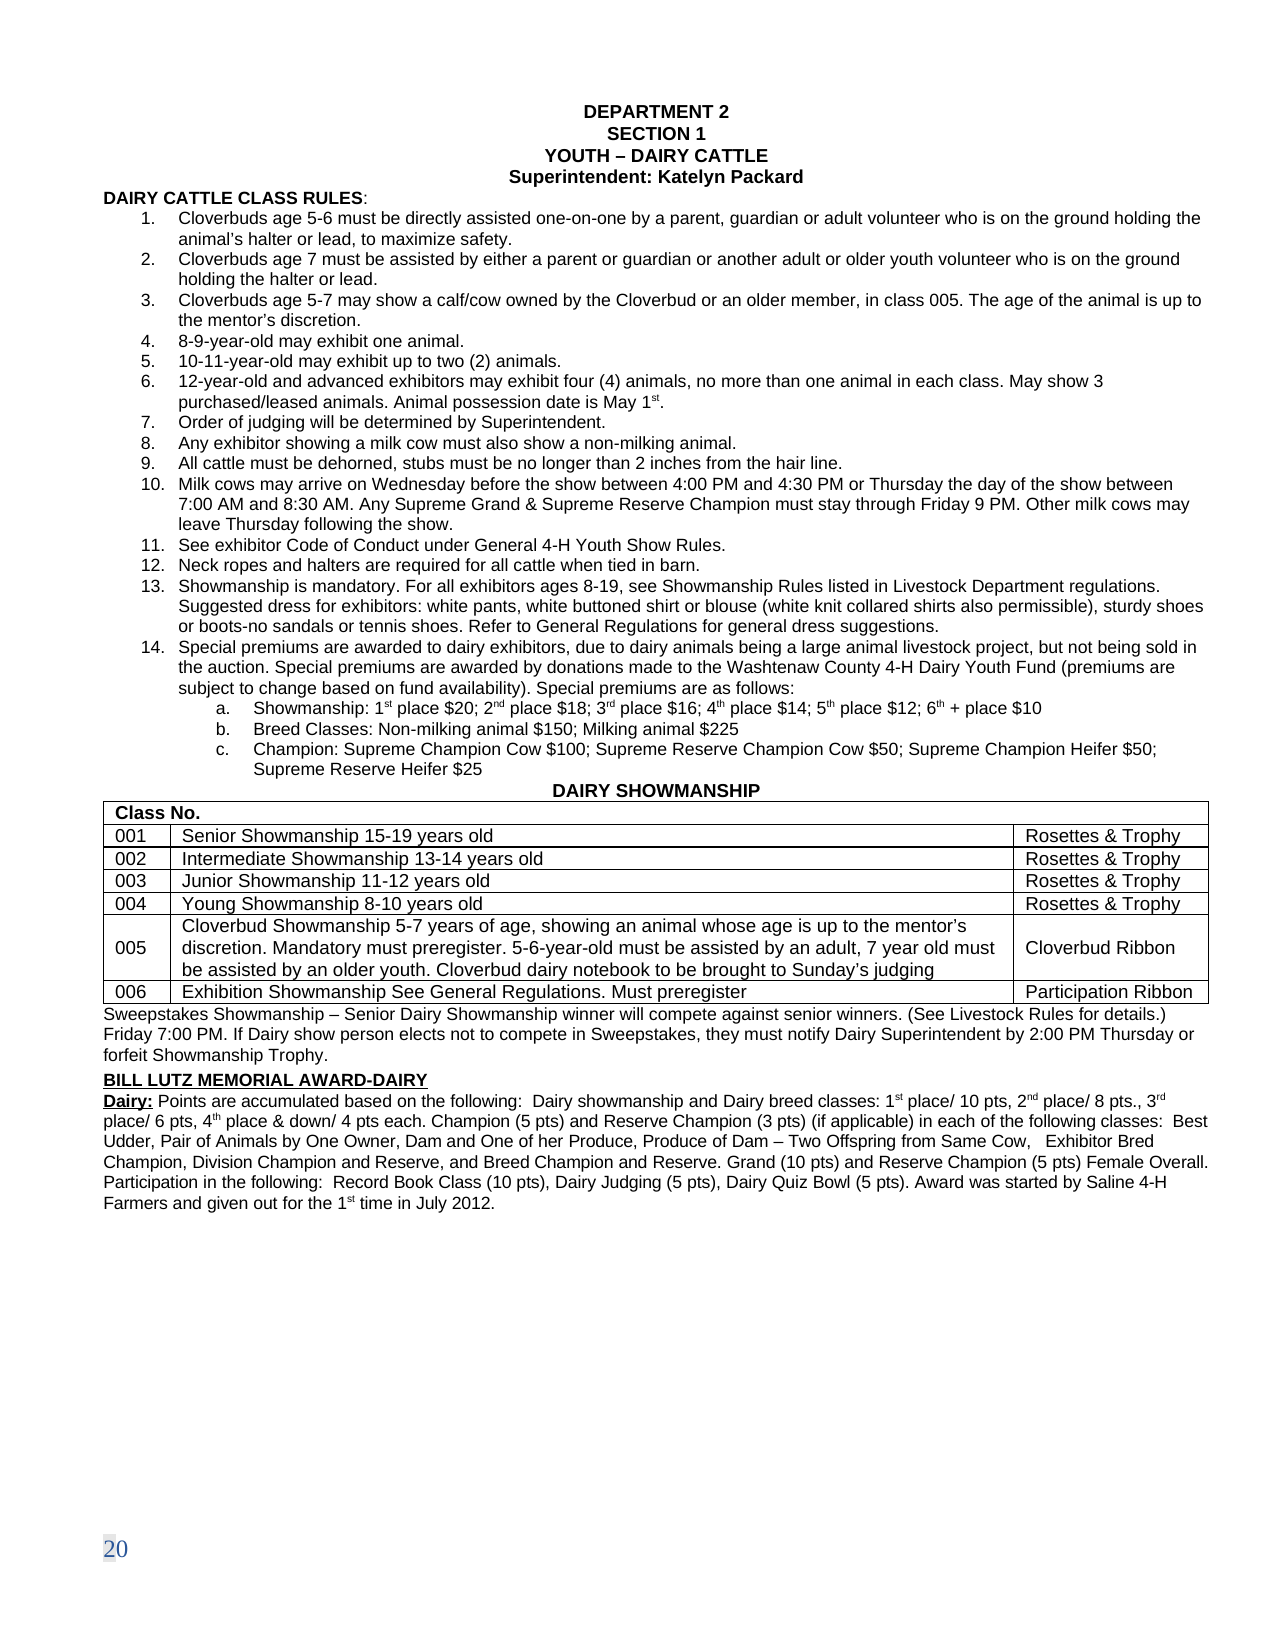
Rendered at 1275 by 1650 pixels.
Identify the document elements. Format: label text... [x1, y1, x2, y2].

table_cell Rosettes & Trophy [1014, 893, 1208, 914]
list Showmanship is mandatory. For all exhibitors ages 8-19, see Showmanship Rules listed in Livestock Department regulations. Suggested dress for exhibitors: white pants, white buttoned shirt or blouse (white knit collared shirts also permissible), sturdy shoes or boots-no sandals or tennis shoes. Refer to General Regulations for general dress suggestions. [141, 575, 1209, 637]
table_cell Rosettes & Trophy [1014, 825, 1208, 846]
list Cloverbuds age 7 must be assisted by either a parent or guardian or another adult or older youth volunteer who is on the ground holding the halter or lead. [141, 249, 1209, 289]
text Dairy: Points are accumulated based on the following: Dairy showmanship and Dairy breed classes: 1st place/ 10 pts, 2nd place/ 8 pts., 3rd place/ 6 pts, 4th place & down/ 4 pts each. Champion (5 pts) and Reserve Champion (3 pts) (if applicable) in each of the following classes: Best Udder, Pair of Animals by One Owner, Dam and One of her Produce, Produce of Dam – Two Offspring from Same Cow, Exhibitor Bred Champion, Division Champion and Reserve, and Breed Champion and Reserve. Grand (10 pts) and Reserve Champion (5 pts) Female Overall. Participation in the following: Record Book Class (10 pts), Dairy Judging (5 pts), Dairy Quiz Bowl (5 pts). Award was started by Saline 4-H Farmers and given out for the 1st time in July 2012. [103, 1090, 1209, 1213]
table_cell 003 [104, 870, 170, 892]
text Sweepstakes Showmanship – Senior Dairy Showmanship winner will compete against senior winners. (See Livestock Rules for details.) Friday 7:00 PM. If Dairy show person elects not to compete in Sweepstakes, they must notify Dairy Superintendent by 2:00 PM Thursday or forfeit Showmanship Trophy. [103, 1004, 1209, 1065]
list Showmanship: 1st place $20; 2nd place $18; 3rd place $16; 4th place $14; 5th place $12; 6th + place $10 [216, 698, 1209, 718]
text Superintendent: Katelyn Packard [103, 166, 1209, 187]
list Champion: Supreme Champion Cow $100; Supreme Reserve Champion Cow $50; Supreme Champion Heifer $50; Supreme Reserve Heifer $25 [216, 739, 1209, 779]
table_cell Participation Ribbon [1014, 981, 1208, 1002]
table_cell Junior Showmanship 11-12 years old [171, 870, 1013, 892]
table_cell 004 [104, 893, 170, 914]
text YOUTH – DAIRY CATTLE [103, 144, 1209, 166]
list Milk cows may arrive on Wednesday before the show between 4:00 PM and 4:30 PM or Thursday the day of the show between 7:00 AM and 8:30 AM. Any Supreme Grand & Supreme Reserve Champion must stay through Friday 9 PM. Other milk cows may leave Thursday following the show. [141, 473, 1209, 534]
list 12-year-old and advanced exhibitors may exhibit four (4) animals, no more than one animal in each class. May show 3 purchased/leased animals. Animal possession date is May 1st. [141, 371, 1209, 412]
table_cell Cloverbud Ribbon [1014, 915, 1208, 980]
list Neck ropes and halters are required for all cattle when tied in barn. [141, 555, 1209, 575]
text SECTION 1 [103, 123, 1209, 144]
text DAIRY SHOWMANSHIP [103, 779, 1209, 801]
text BILL LUTZ MEMORIAL AWARD-DAIRY [103, 1070, 1209, 1090]
list Special premiums are awarded to dairy exhibitors, due to dairy animals being a large animal livestock project, but not being sold in the auction. Special premiums are awarded by donations made to the Washtenaw County 4-H Dairy Youth Fund (premiums are subject to change based on fund availability). Special premiums are as follows: [141, 637, 1209, 698]
table_cell Senior Showmanship 15-19 years old [171, 825, 1013, 846]
table_cell 002 [104, 848, 170, 869]
list Any exhibitor showing a milk cow must also show a non-milking animal. [141, 432, 1209, 453]
list Cloverbuds age 5-6 must be directly assisted one-on-one by a parent, guardian or adult volunteer who is on the ground holding the animal’s halter or lead, to maximize safety. [141, 208, 1209, 249]
table_cell Cloverbud Showmanship 5-7 years of age, showing an animal whose age is up to the mentor’s discretion. Mandatory must preregister. 5-6-year-old must be assisted by an adult, 7 year old must be assisted by an older youth. Cloverbud dairy notebook to be brought to Sunday’s judging [171, 915, 1013, 980]
list Breed Classes: Non-milking animal $150; Milking animal $225 [216, 718, 1209, 739]
table_header Class No. [104, 802, 1208, 824]
table_cell Intermediate Showmanship 13-14 years old [171, 848, 1013, 869]
table_cell 005 [104, 915, 170, 980]
text DAIRY CATTLE CLASS RULES: [103, 187, 1209, 208]
list Cloverbuds age 5-7 may show a calf/cow owned by the Cloverbud or an older member, in class 005. The age of the animal is up to the mentor’s discretion. [141, 289, 1209, 330]
list 8-9-year-old may exhibit one animal. [141, 330, 1209, 351]
list 10-11-year-old may exhibit up to two (2) animals. [141, 351, 1209, 371]
table_cell Rosettes & Trophy [1014, 870, 1208, 892]
table_cell 001 [104, 825, 170, 846]
list Order of judging will be determined by Superintendent. [141, 412, 1209, 432]
table_cell Rosettes & Trophy [1014, 848, 1208, 869]
list See exhibitor Code of Conduct under General 4-H Youth Show Rules. [141, 534, 1209, 555]
list All cattle must be dehorned, stubs must be no longer than 2 inches from the hair line. [141, 453, 1209, 473]
table_cell Exhibition Showmanship See General Regulations. Must preregister [171, 981, 1013, 1002]
table_cell 006 [104, 981, 170, 1002]
table_cell Young Showmanship 8-10 years old [171, 893, 1013, 914]
text DEPARTMENT 2 [103, 101, 1209, 123]
